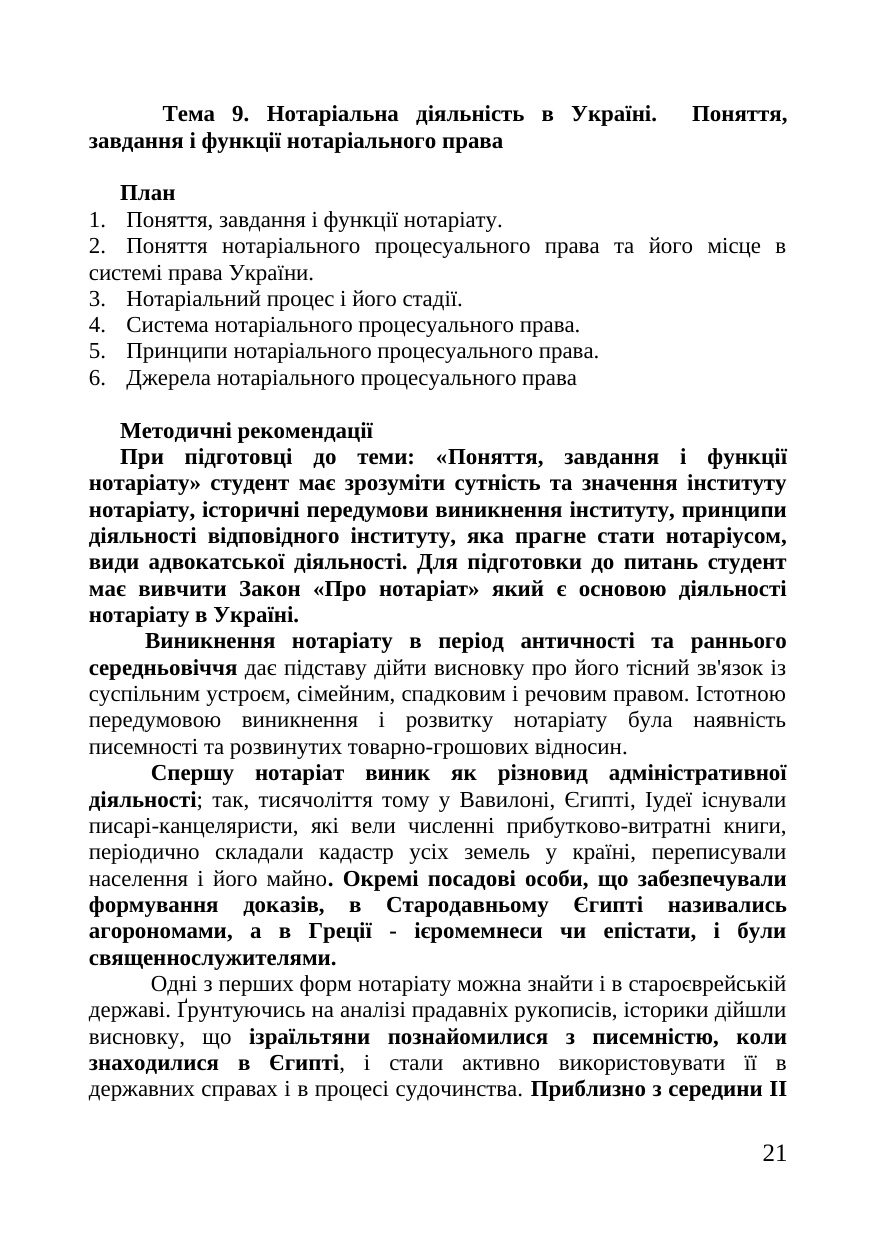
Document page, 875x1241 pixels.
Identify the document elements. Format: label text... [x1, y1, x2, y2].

text Тема 9. Нотаріальна діяльність в Україні. Поняття, завдання і функції нотаріального права [89, 100, 787, 153]
text Виникнення нотаріату в період античності та раннього середньовіччя дає підставу дійти висновку про його тісний зв'язок із суспільним устроєм, сімейним, спадковим і речовим правом. Істотною передумовою виникнення і розвитку нотаріату була наявність писемності та розвинутих товарно-грошових відносин. [89, 627, 787, 759]
list Принципи нотаріального процесуального права. [89, 338, 787, 364]
text План [89, 179, 787, 206]
text При підготовці до теми: «Поняття, завдання і функції нотаріату» студент має зрозуміти сутність та значення інституту нотаріату, історичні передумови виникнення інституту, принципи діяльності відповідного інституту, яка прагне стати нотаріусом, види адвокатської діяльності. Для підготовки до питань студент має вивчити Закон «Про нотаріат» який є основою діяльності нотаріату в Україні. [89, 443, 787, 627]
list Поняття, завдання і функції нотаріату. [89, 206, 787, 232]
text Методичні рекомендації [89, 417, 787, 443]
list Нотаріальний процес і його стадії. [89, 285, 787, 311]
list Система нотаріального процесуального права. [89, 311, 787, 338]
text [89, 970, 787, 1102]
list Поняття нотаріального процесуального права та його місце в системі права України. [89, 232, 787, 285]
text Спершу нотаріат виник як різновид адміністративної діяльності; так, тисячоліття тому у Вавилоні, Єгипті, Іудеї існували писарі-канцеляристи, які вели численні прибутково-витратні книги, періодично складали кадастр усіх земель у країні, переписували населення і його майно. Окремі посадові особи, що забезпечували формування доказів, в Стародавньому Єгипті називались агорономами, а в Греції - ієромемнеси чи епістати, і були священнослужителями. [89, 759, 787, 970]
list Джерела нотаріального процесуального права [89, 364, 787, 390]
